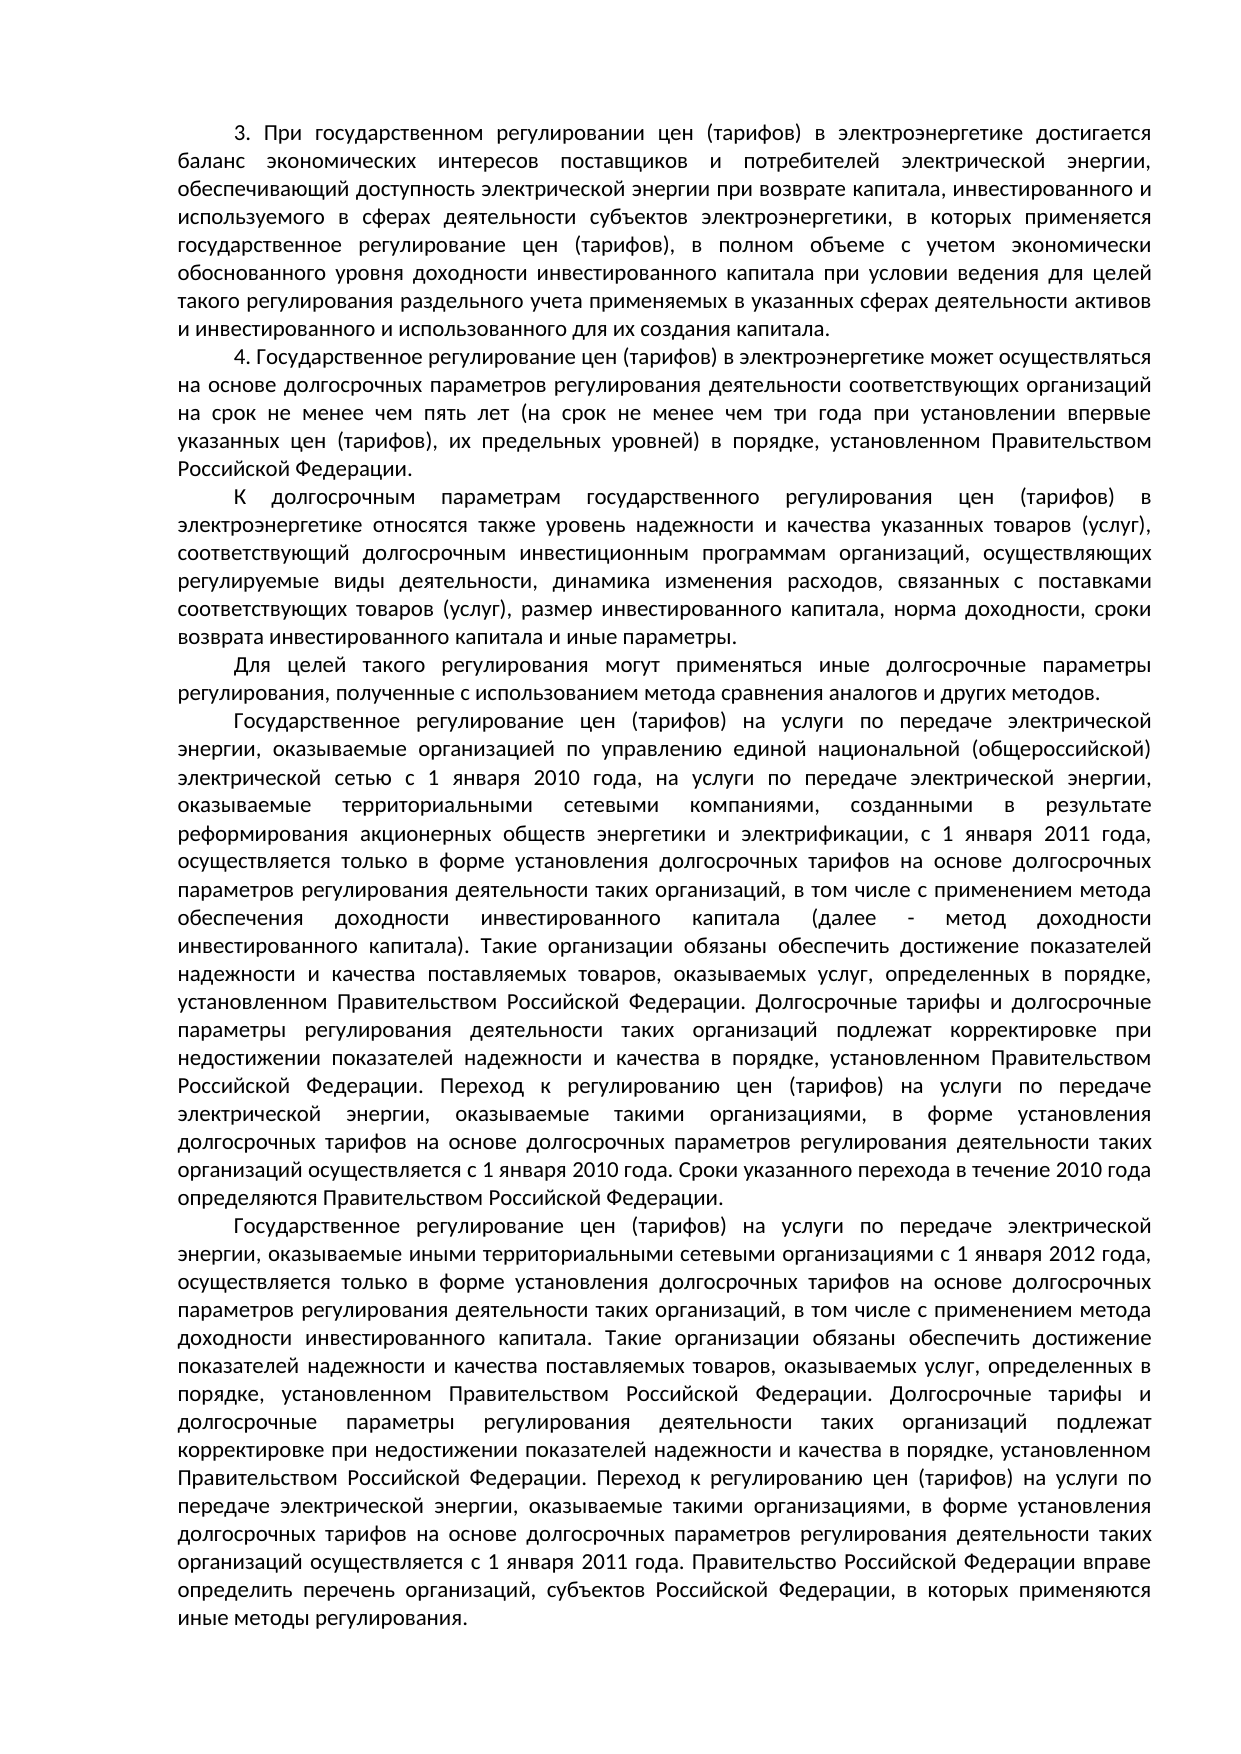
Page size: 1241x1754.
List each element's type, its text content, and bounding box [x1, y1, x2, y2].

text Государственное регулирование цен (тарифов) на услуги по передаче электрической энергии, оказываемые иными территориальными сетевыми организациями с 1 января 2012 года, осуществляется только в форме установления долгосрочных тарифов на основе долгосрочных параметров регулирования деятельности таких организаций, в том числе с применением метода доходности инвестированного капитала. Такие организации обязаны обеспечить достижение показателей надежности и качества поставляемых товаров, оказываемых услуг, определенных в порядке, установленном Правительством Российской Федерации. Долгосрочные тарифы и долгосрочные параметры регулирования деятельности таких организаций подлежат корректировке при недостижении показателей надежности и качества в порядке, установленном Правительством Российской Федерации. Переход к регулированию цен (тарифов) на услуги по передаче электрической энергии, оказываемые такими организациями, в форме установления долгосрочных тарифов на основе долгосрочных параметров регулирования деятельности таких организаций осуществляется с 1 января 2011 года. Правительство Российской Федерации вправе определить перечень организаций, субъектов Российской Федерации, в которых применяются иные методы регулирования. [177, 1211, 1152, 1631]
text Для целей такого регулирования могут применяться иные долгосрочные параметры регулирования, полученные с использованием метода сравнения аналогов и других методов. [177, 651, 1152, 707]
text К долгосрочным параметрам государственного регулирования цен (тарифов) в электроэнергетике относятся также уровень надежности и качества указанных товаров (услуг), соответствующий долгосрочным инвестиционным программам организаций, осуществляющих регулируемые виды деятельности, динамика изменения расходов, связанных с поставками соответствующих товаров (услуг), размер инвестированного капитала, норма доходности, сроки возврата инвестированного капитала и иные параметры. [177, 482, 1152, 651]
text 4. Государственное регулирование цен (тарифов) в электроэнергетике может осуществляться на основе долгосрочных параметров регулирования деятельности соответствующих организаций на срок не менее чем пять лет (на срок не менее чем три года при установлении впервые указанных цен (тарифов), их предельных уровней) в порядке, установленном Правительством Российской Федерации. [177, 342, 1152, 482]
text Государственное регулирование цен (тарифов) на услуги по передаче электрической энергии, оказываемые организацией по управлению единой национальной (общероссийской) электрической сетью с 1 января 2010 года, на услуги по передаче электрической энергии, оказываемые территориальными сетевыми компаниями, созданными в результате реформирования акционерных обществ энергетики и электрификации, с 1 января 2011 года, осуществляется только в форме установления долгосрочных тарифов на основе долгосрочных параметров регулирования деятельности таких организаций, в том числе с применением метода обеспечения доходности инвестированного капитала (далее - метод доходности инвестированного капитала). Такие организации обязаны обеспечить достижение показателей надежности и качества поставляемых товаров, оказываемых услуг, определенных в порядке, установленном Правительством Российской Федерации. Долгосрочные тарифы и долгосрочные параметры регулирования деятельности таких организаций подлежат корректировке при недостижении показателей надежности и качества в порядке, установленном Правительством Российской Федерации. Переход к регулированию цен (тарифов) на услуги по передаче электрической энергии, оказываемые такими организациями, в форме установления долгосрочных тарифов на основе долгосрочных параметров регулирования деятельности таких организаций осуществляется с 1 января 2010 года. Сроки указанного перехода в течение 2010 года определяются Правительством Российской Федерации. [177, 707, 1152, 1211]
text 3. При государственном регулировании цен (тарифов) в электроэнергетике достигается баланс экономических интересов поставщиков и потребителей электрической энергии, обеспечивающий доступность электрической энергии при возврате капитала, инвестированного и используемого в сферах деятельности субъектов электроэнергетики, в которых применяется государственное регулирование цен (тарифов), в полном объеме с учетом экономически обоснованного уровня доходности инвестированного капитала при условии ведения для целей такого регулирования раздельного учета применяемых в указанных сферах деятельности активов и инвестированного и использованного для их создания капитала. [177, 118, 1152, 342]
